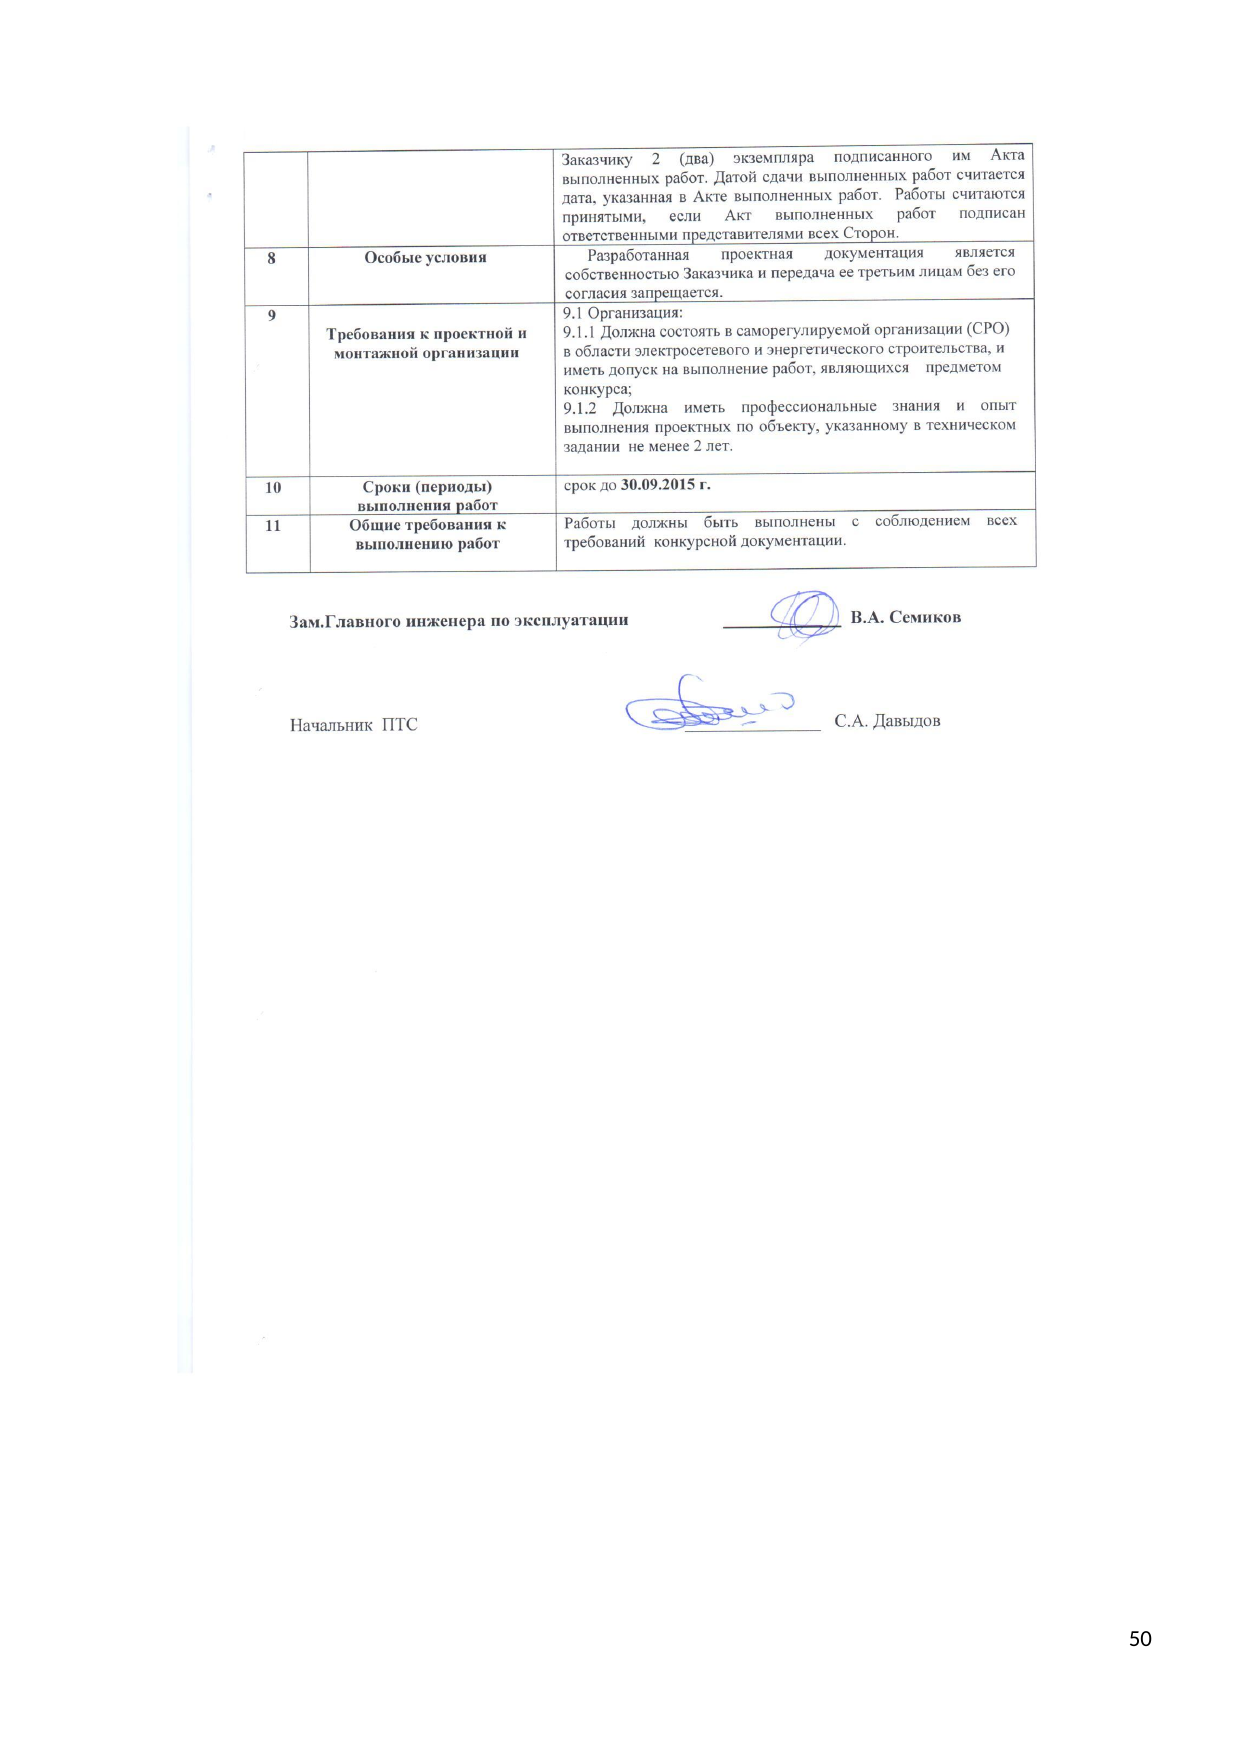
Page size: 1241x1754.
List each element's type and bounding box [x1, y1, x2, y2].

picture [177, 118, 1099, 1625]
